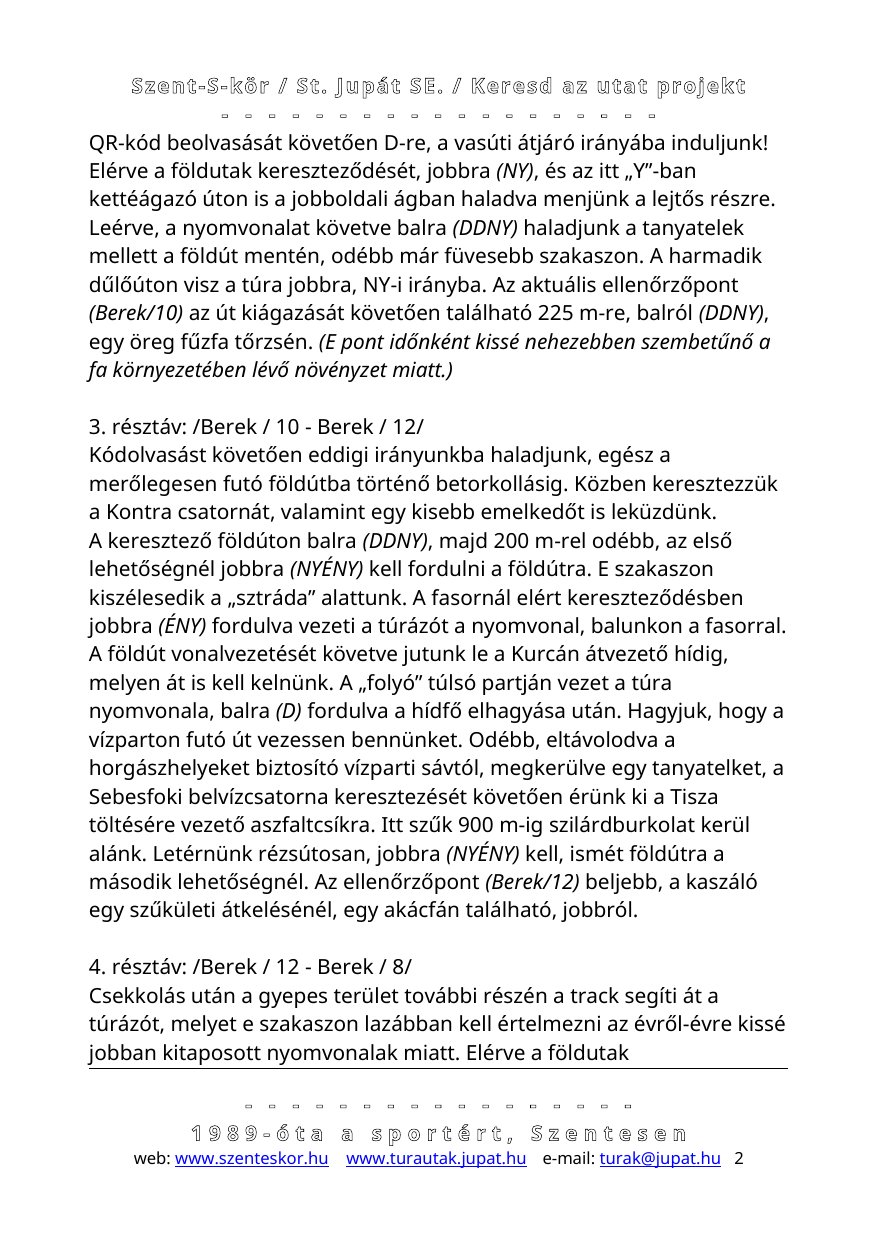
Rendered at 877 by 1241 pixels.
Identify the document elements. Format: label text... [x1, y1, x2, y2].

text QR-kód beolvasását követően D-re, a vasúti átjáró irányába induljunk! Elérve a földutak kereszteződését, jobbra (NY), és az itt „Y”-ban kettéágazó úton is a jobboldali ágban haladva menjünk a lejtős részre. Leérve, a nyomvonalat követve balra (DDNY) haladjunk a tanyatelek mellett a földút mentén, odébb már füvesebb szakaszon. A harmadik dűlőúton visz a túra jobbra, NY-i irányba. Az aktuális ellenőrzőpont (Berek/10) az út kiágazását követően található 225 m-re, balról (DDNY), egy öreg fűzfa tőrzsén. (E pont időnként kissé nehezebben szembetűnő a fa környezetében lévő növényzet miatt.) [89, 128, 788, 384]
text A keresztező földúton balra (DDNY), majd 200 m-rel odébb, az első lehetőségnél jobbra (NYÉNY) kell fordulni a földútra. E szakaszon kiszélesedik a „sztráda” alattunk. A fasornál elért kereszteződésben jobbra (ÉNY) fordulva vezeti a túrázót a nyomvonal, balunkon a fasorral. A földút vonalvezetését követve jutunk le a Kurcán átvezető hídig, melyen át is kell kelnünk. A „folyó” túlsó partján vezet a túra nyomvonala, balra (D) fordulva a hídfő elhagyása után. Hagyjuk, hogy a vízparton futó út vezessen bennünket. Odébb, eltávolodva a horgászhelyeket biztosító vízparti sávtól, megkerülve egy tanyatelket, a Sebesfoki belvízcsatorna keresztezését követően érünk ki a Tisza töltésére vezető aszfaltcsíkra. Itt szűk 900 m-ig szilárdburkolat kerül alánk. Letérnünk rézsútosan, jobbra (NYÉNY) kell, ismét földútra a második lehetőségnél. Az ellenőrzőpont (Berek/12) beljebb, a kaszáló egy szűkületi átkelésénél, egy akácfán található, jobbról. [89, 526, 788, 924]
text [89, 981, 788, 1068]
text 4. résztáv: /Berek / 12 - Berek / 8/﻿ [89, 952, 788, 981]
text Kódolvasást követően eddigi irányunkba haladjunk, egész a merőlegesen futó földútba történő betorkollásig. Közben keresztezzük a Kontra csatornát, valamint egy kisebb emelkedőt is leküzdünk. [89, 441, 788, 526]
text 3. résztáv: /Berek / 10 - Berek / 12/﻿ [89, 412, 788, 441]
